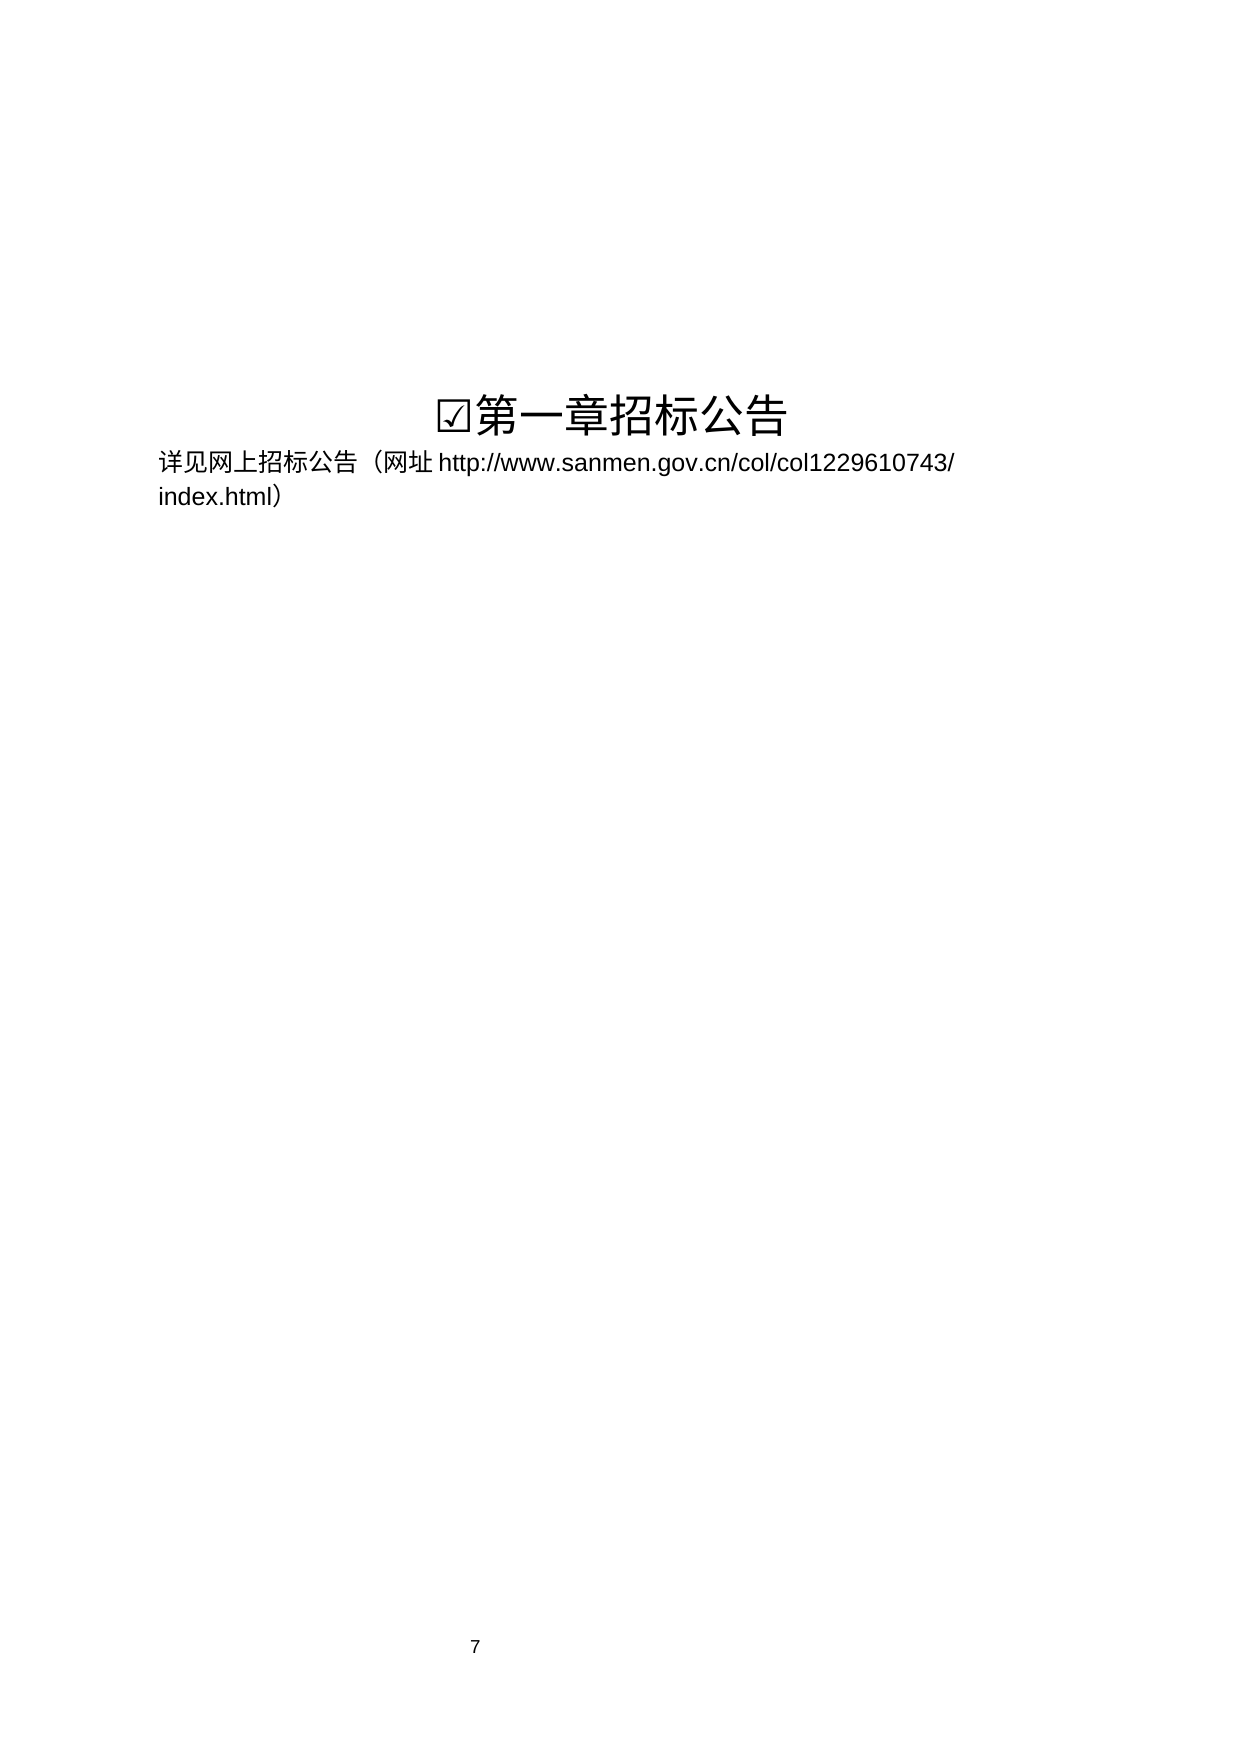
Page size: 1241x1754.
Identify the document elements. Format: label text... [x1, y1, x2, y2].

text 详见网上招标公告（网址http://www.sanmen.gov.cn/col/col1229610743/index.html） [158, 445, 1082, 513]
text ☑第一章招标公告 [434, 384, 1082, 445]
